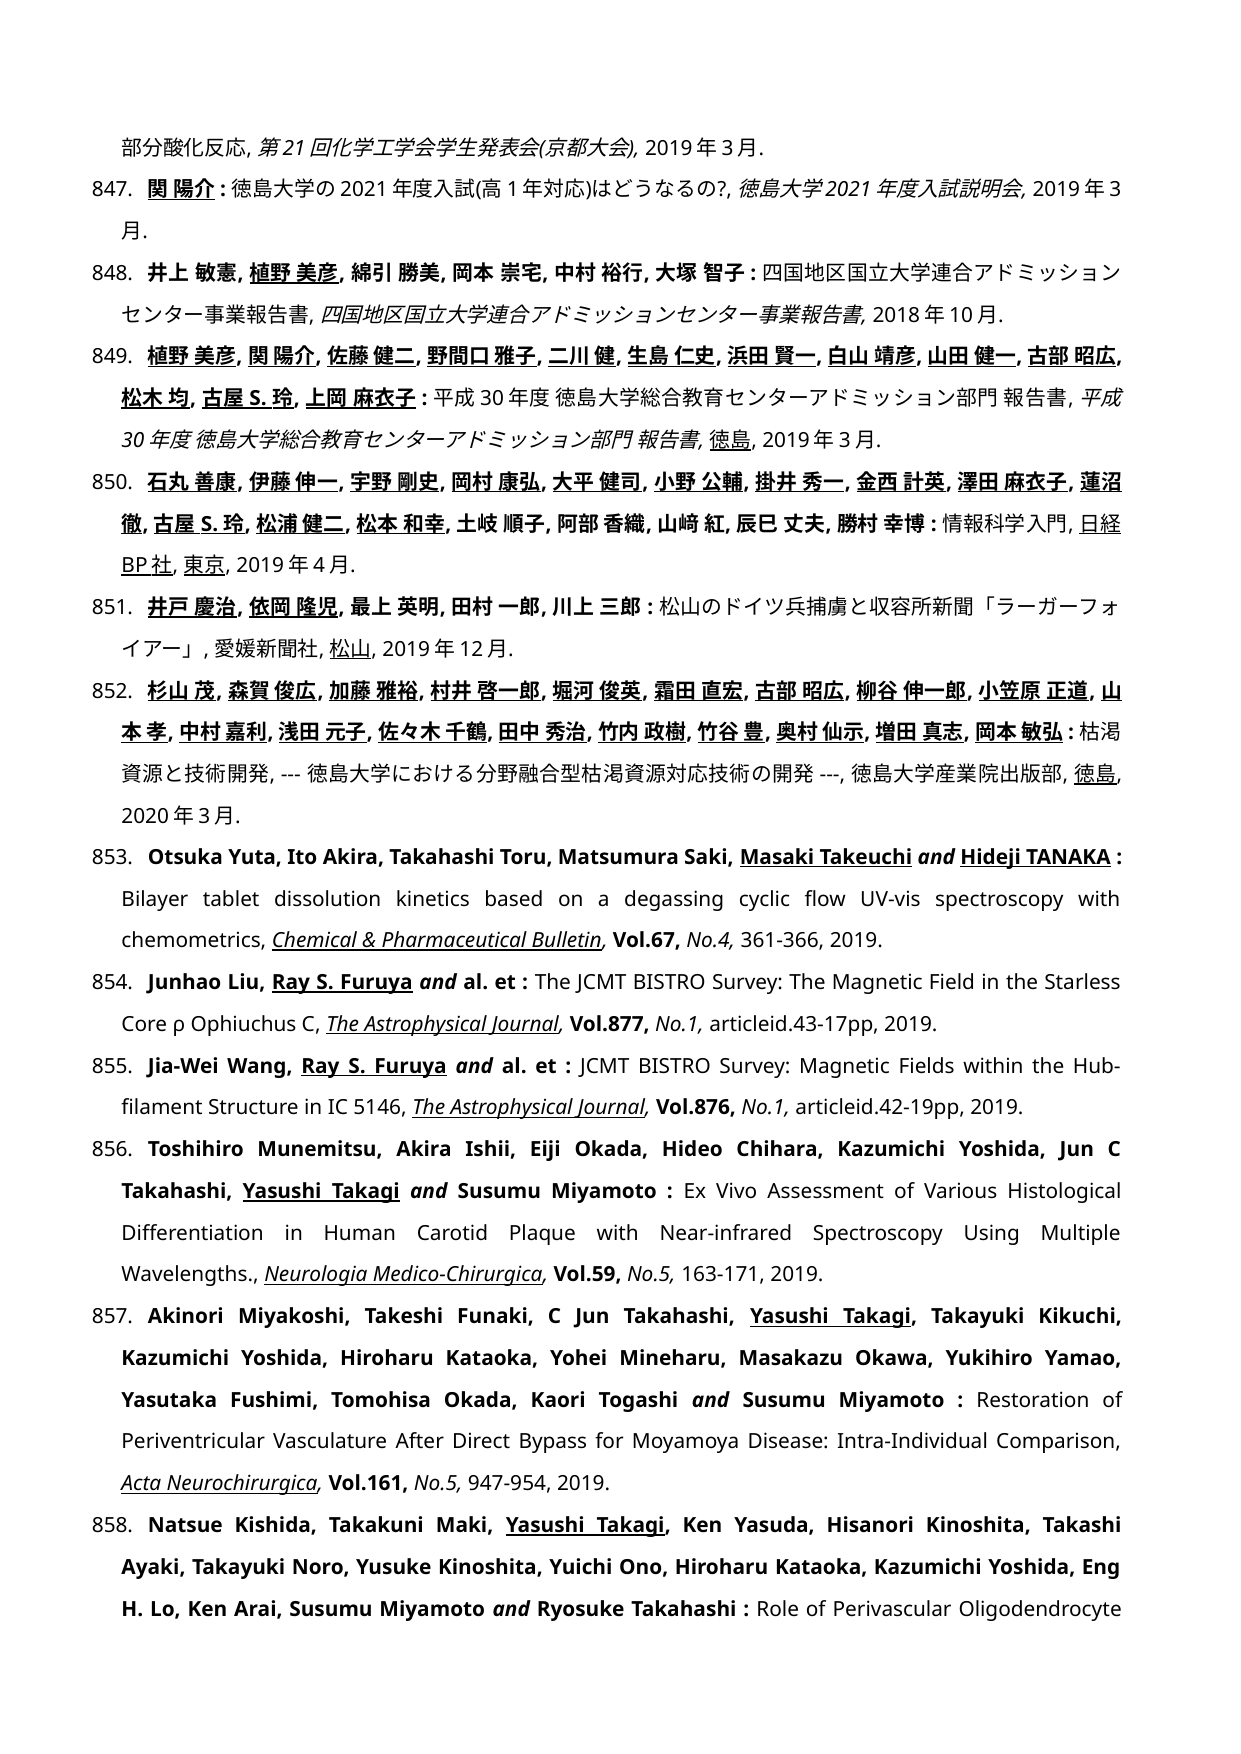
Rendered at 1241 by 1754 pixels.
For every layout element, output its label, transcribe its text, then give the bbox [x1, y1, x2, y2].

list Junhao Liu, Ray S. Furuya and al. et : The JCMT BISTRO Survey: The Magnetic Field in the Starless Core ρ Ophiuchus C, The Astrophysical Journal, Vol.877, No.1, articleid.43-17pp, 2019. [92, 961, 1122, 1044]
list 関 陽介 : 徳島大学の2021年度入試(高1年対応)はどうなるの?, 徳島大学2021年度入試説明会, 2019年3月. [92, 167, 1122, 250]
list Otsuka Yuta, Ito Akira, Takahashi Toru, Matsumura Saki, Masaki Takeuchi and Hideji TANAKA : Bilayer tablet dissolution kinetics based on a degassing cyclic flow UV-vis spectroscopy with chemometrics, Chemical & Pharmaceutical Bulletin, Vol.67, No.4, 361-366, 2019. [92, 835, 1122, 961]
list 石丸 善康, 伊藤 伸一, 宇野 剛史, 岡村 康弘, 大平 健司, 小野 公輔, 掛井 秀一, 金西 計英, 澤田 麻衣子, 蓮沼 徹, 古屋 S. 玲, 松浦 健二, 松本 和幸, 土岐 順子, 阿部 香織, 山﨑 紅, 辰巳 丈夫, 勝村 幸博 : 情報科学入門, 日経BP社, 東京, 2019年4月. [92, 459, 1122, 584]
list 井上 敏憲, 植野 美彦, 綿引 勝美, 岡本 崇宅, 中村 裕行, 大塚 智子 : 四国地区国立大学連合アドミッションセンター事業報告書, 四国地区国立大学連合アドミッションセンター事業報告書, 2018年10月. [92, 250, 1122, 334]
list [92, 1503, 1122, 1629]
list 杉山 茂, 森賀 俊広, 加藤 雅裕, 村井 啓一郎, 堀河 俊英, 霜田 直宏, 古部 昭広, 柳谷 伸一郎, 小笠原 正道, 山本 孝, 中村 嘉利, 浅田 元子, 佐々木 千鶴, 田中 秀治, 竹内 政樹, 竹谷 豊, 奥村 仙示, 増田 真志, 岡本 敏弘 : 枯渇資源と技術開発, --- 徳島大学における分野融合型枯渇資源対応技術の開発 ---, 徳島大学産業院出版部, 徳島, 2020年3月. [92, 668, 1122, 835]
list 植野 美彦, 関 陽介, 佐藤 健二, 野間口 雅子, 二川 健, 生島 仁史, 浜田 賢一, 白山 靖彦, 山田 健一, 古部 昭広, 松木 均, 古屋 S. 玲, 上岡 麻衣子 : 平成30年度 徳島大学総合教育センターアドミッション部門 報告書, 平成30年度 徳島大学総合教育センターアドミッション部門 報告書, 徳島, 2019年3月. [92, 334, 1122, 459]
list 井戸 慶治, 依岡 隆児, 最上 英明, 田村 一郎, 川上 三郎 : 松山のドイツ兵捕虜と収容所新聞「ラーガーフォイアー」, 愛媛新聞社, 松山, 2019年12月. [92, 584, 1122, 668]
list Toshihiro Munemitsu, Akira Ishii, Eiji Okada, Hideo Chihara, Kazumichi Yoshida, Jun C Takahashi, Yasushi Takagi and Susumu Miyamoto : Ex Vivo Assessment of Various Histological Differentiation in Human Carotid Plaque with Near-infrared Spectroscopy Using Multiple Wavelengths., Neurologia Medico-Chirurgica, Vol.59, No.5, 163-171, 2019. [92, 1128, 1122, 1295]
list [92, 125, 1122, 167]
list Jia-Wei Wang, Ray S. Furuya and al. et : JCMT BISTRO Survey: Magnetic Fields within the Hub-filament Structure in IC 5146, The Astrophysical Journal, Vol.876, No.1, articleid.42-19pp, 2019. [92, 1044, 1122, 1128]
list Akinori Miyakoshi, Takeshi Funaki, C Jun Takahashi, Yasushi Takagi, Takayuki Kikuchi, Kazumichi Yoshida, Hiroharu Kataoka, Yohei Mineharu, Masakazu Okawa, Yukihiro Yamao, Yasutaka Fushimi, Tomohisa Okada, Kaori Togashi and Susumu Miyamoto : Restoration of Periventricular Vasculature After Direct Bypass for Moyamoya Disease: Intra-Individual Comparison, Acta Neurochirurgica, Vol.161, No.5, 947-954, 2019. [92, 1295, 1122, 1503]
